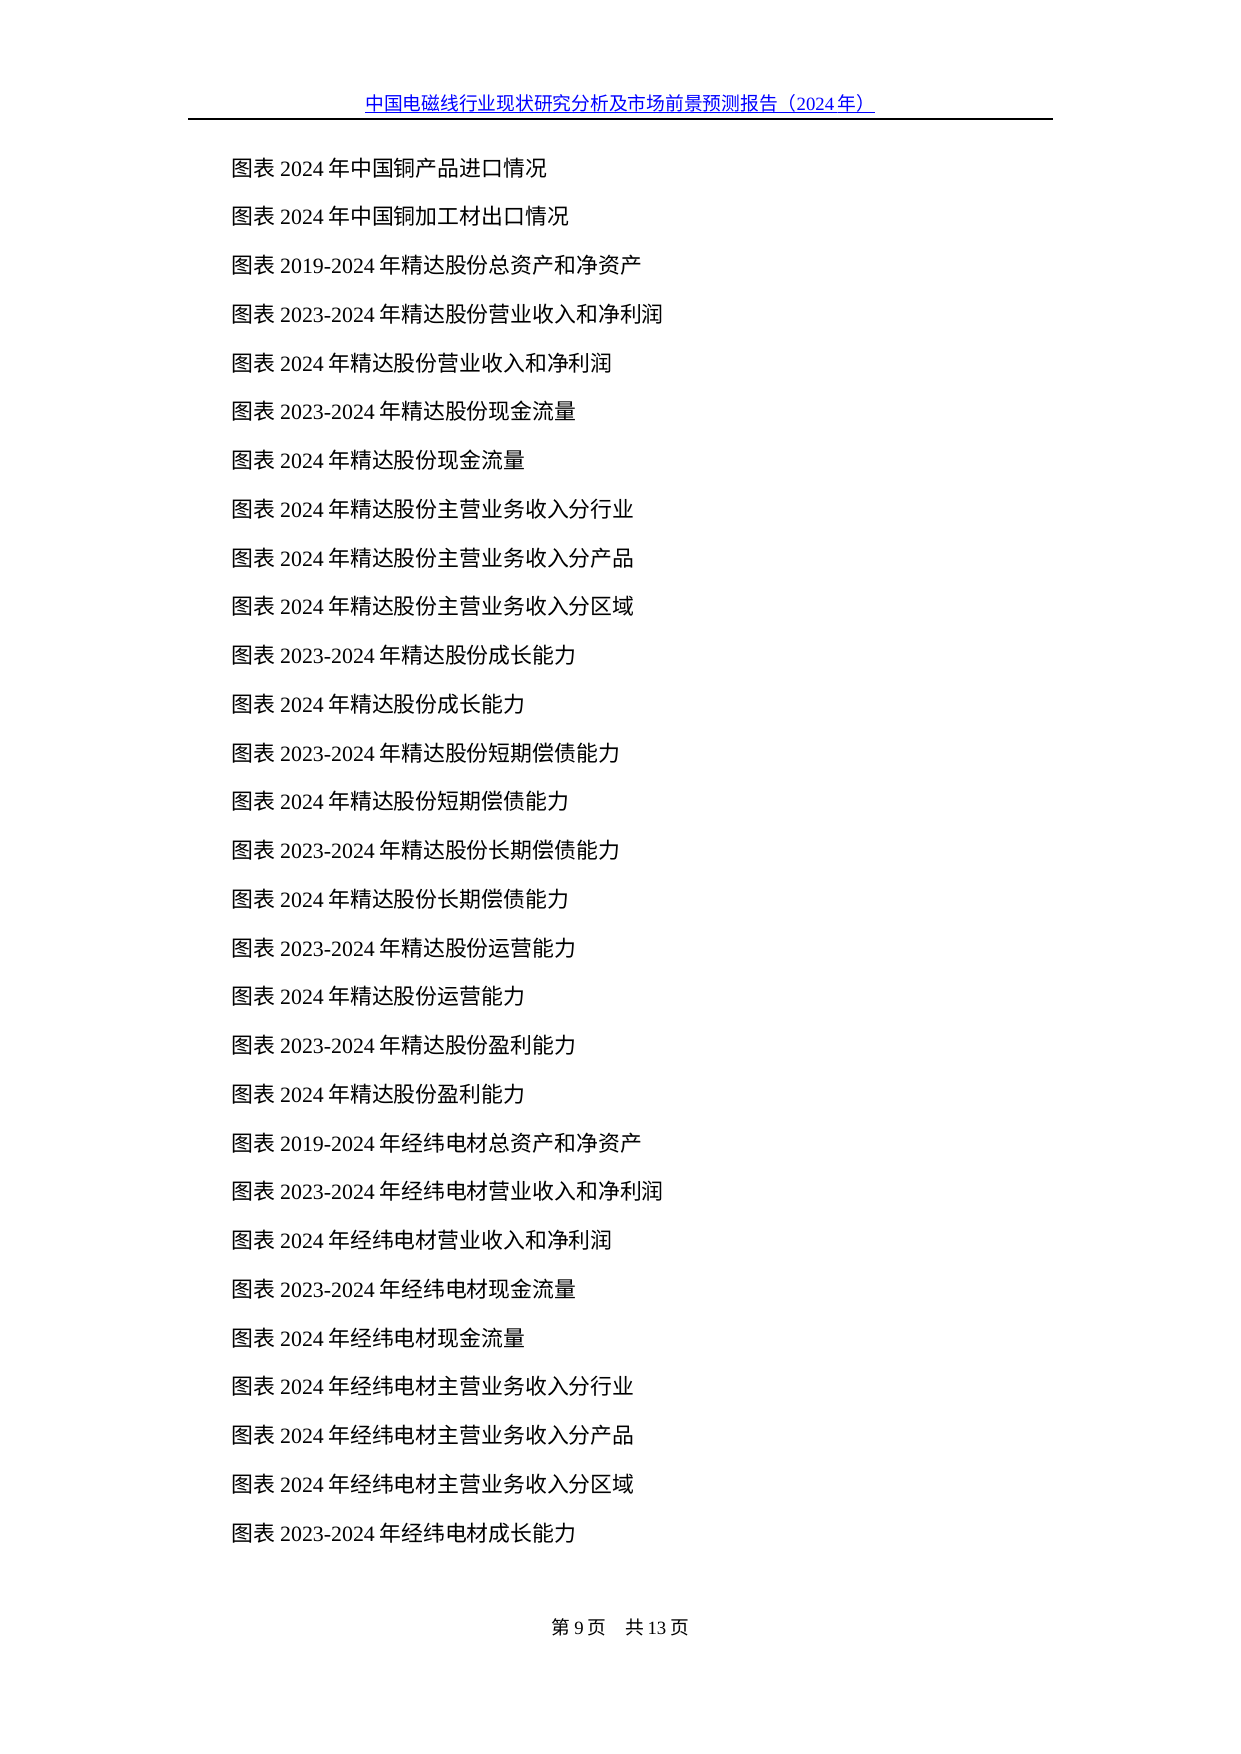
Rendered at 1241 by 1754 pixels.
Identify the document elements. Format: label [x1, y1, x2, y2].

text [187, 150, 1053, 1548]
